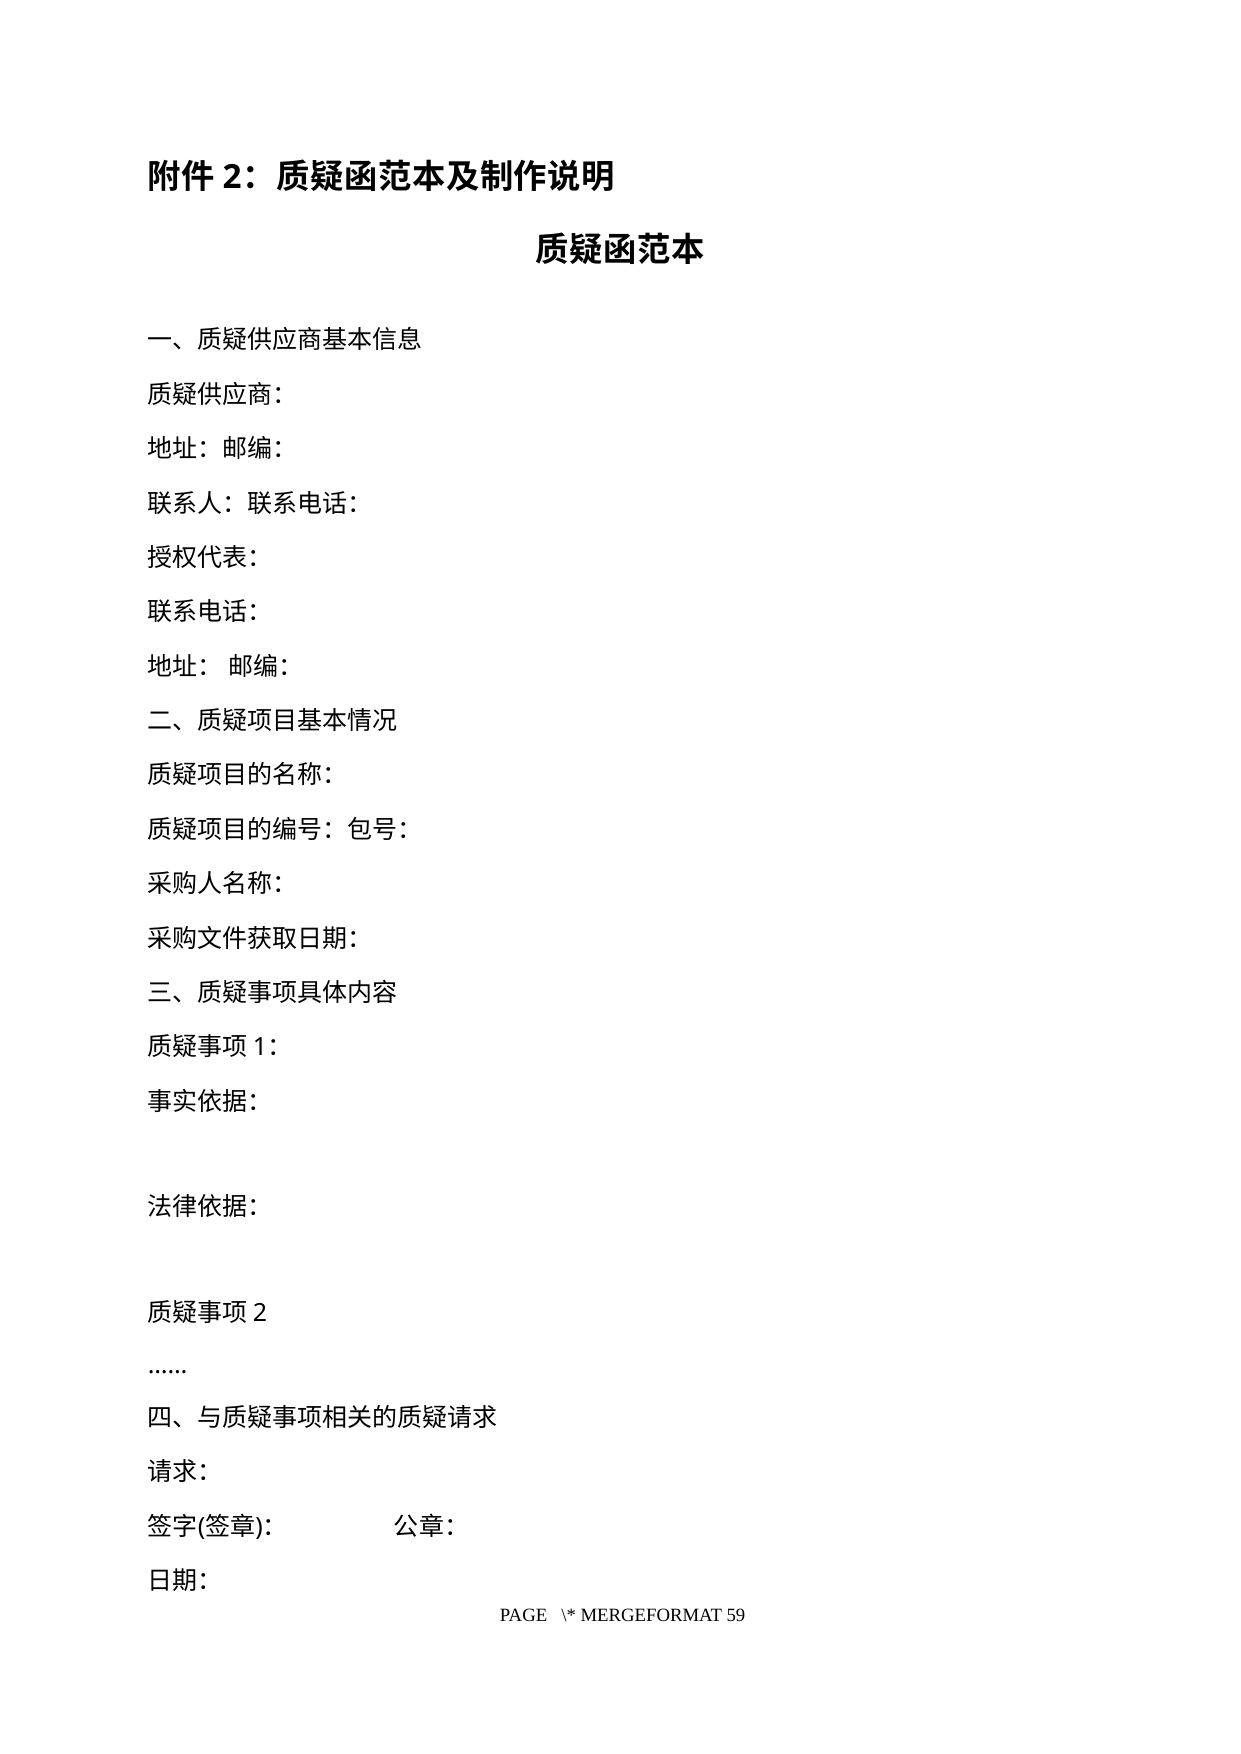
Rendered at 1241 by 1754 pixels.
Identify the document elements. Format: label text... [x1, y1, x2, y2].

text 采购文件获取日期： [148, 918, 1092, 954]
text 一、质疑供应商基本信息 [148, 320, 1092, 356]
text 联系人：联系电话： [148, 483, 1092, 519]
text 质疑事项2 [148, 1292, 1092, 1328]
text 三、质疑事项具体内容 [148, 972, 1092, 1009]
text 质疑供应商： [148, 374, 1092, 411]
text 质疑项目的名称： [148, 755, 1092, 791]
text 法律依据： [148, 1187, 1092, 1223]
text 日期： [148, 1561, 1092, 1597]
text 质疑函范本 [148, 223, 1092, 271]
text 联系电话： [148, 592, 1092, 628]
text 授权代表： [148, 537, 1092, 574]
text 附件2：质疑函范本及制作说明 [148, 150, 1092, 198]
text 地址：邮编： [148, 429, 1092, 465]
text …… [148, 1346, 1092, 1380]
text 签字(签章)： 公章： [148, 1506, 1092, 1542]
text 采购人名称： [148, 864, 1092, 900]
text 二、质疑项目基本情况 [148, 701, 1092, 737]
text 四、与质疑事项相关的质疑请求 [148, 1397, 1092, 1434]
text 请求： [148, 1452, 1092, 1488]
text 地址： 邮编： [148, 646, 1092, 682]
text 质疑项目的编号：包号： [148, 809, 1092, 846]
text 事实依据： [148, 1081, 1092, 1117]
text 质疑事项1： [148, 1027, 1092, 1063]
